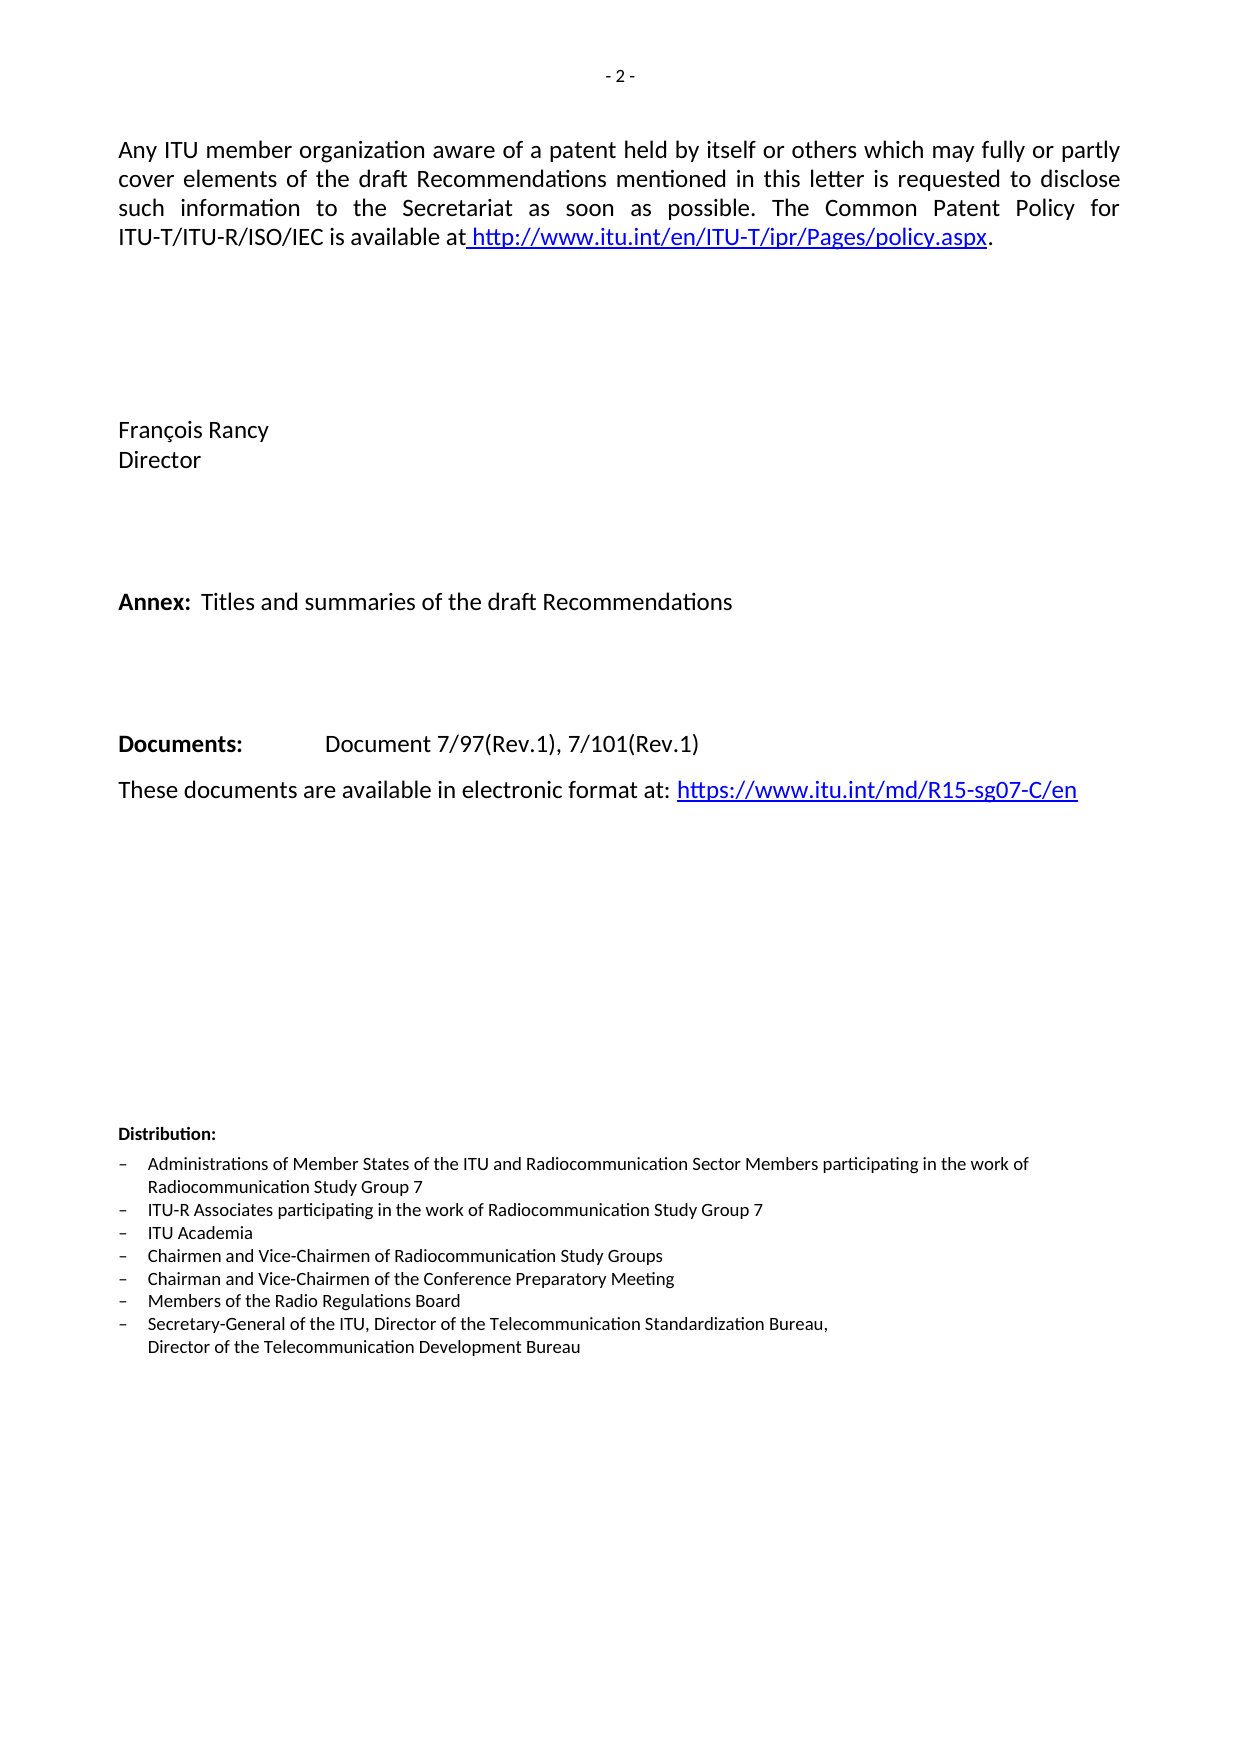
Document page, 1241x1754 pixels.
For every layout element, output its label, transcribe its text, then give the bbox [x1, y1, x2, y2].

text Distribution: [118, 1117, 1122, 1146]
text – Secretary-General of the ITU, Director of the Telecommunication Standardization Bureau, Director of the Telecommunication Development Bureau [118, 1312, 1122, 1358]
text – Chairman and Vice-Chairmen of the Conference Preparatory Meeting [118, 1267, 1122, 1289]
text – Administrations of Member States of the ITU and Radiocommunication Sector Members participating in the work of Radiocommunication Study Group 7 [118, 1152, 1122, 1198]
text Documents: Document 7/97(Rev.1), 7/101(Rev.1) [118, 729, 1122, 758]
text Annex: Titles and summaries of the draft Recommendations [118, 587, 1122, 617]
text – ITU Academia [118, 1221, 1122, 1244]
text These documents are available in electronic format at: https://www.itu.int/md/R15-sg07-C/en [118, 775, 1122, 804]
text – Chairmen and Vice-Chairmen of Radiocommunication Study Groups [118, 1244, 1122, 1267]
text – Members of the Radio Regulations Board [118, 1289, 1122, 1312]
text – ITU-R Associates participating in the work of Radiocommunication Study Group 7 [118, 1198, 1122, 1221]
text Any ITU member organization aware of a patent held by itself or others which may fully or partly cover elements of the draft Recommendations mentioned in this letter is requested to disclose such information to the Secretariat as soon as possible. The Common Patent Policy for ITU-T/ITU-R/ISO/IEC is available at http://www.itu.int/en/ITU-T/ipr/Pages/policy.aspx. [118, 135, 1122, 251]
text Director [118, 444, 1122, 475]
text François Rancy [118, 414, 1122, 444]
